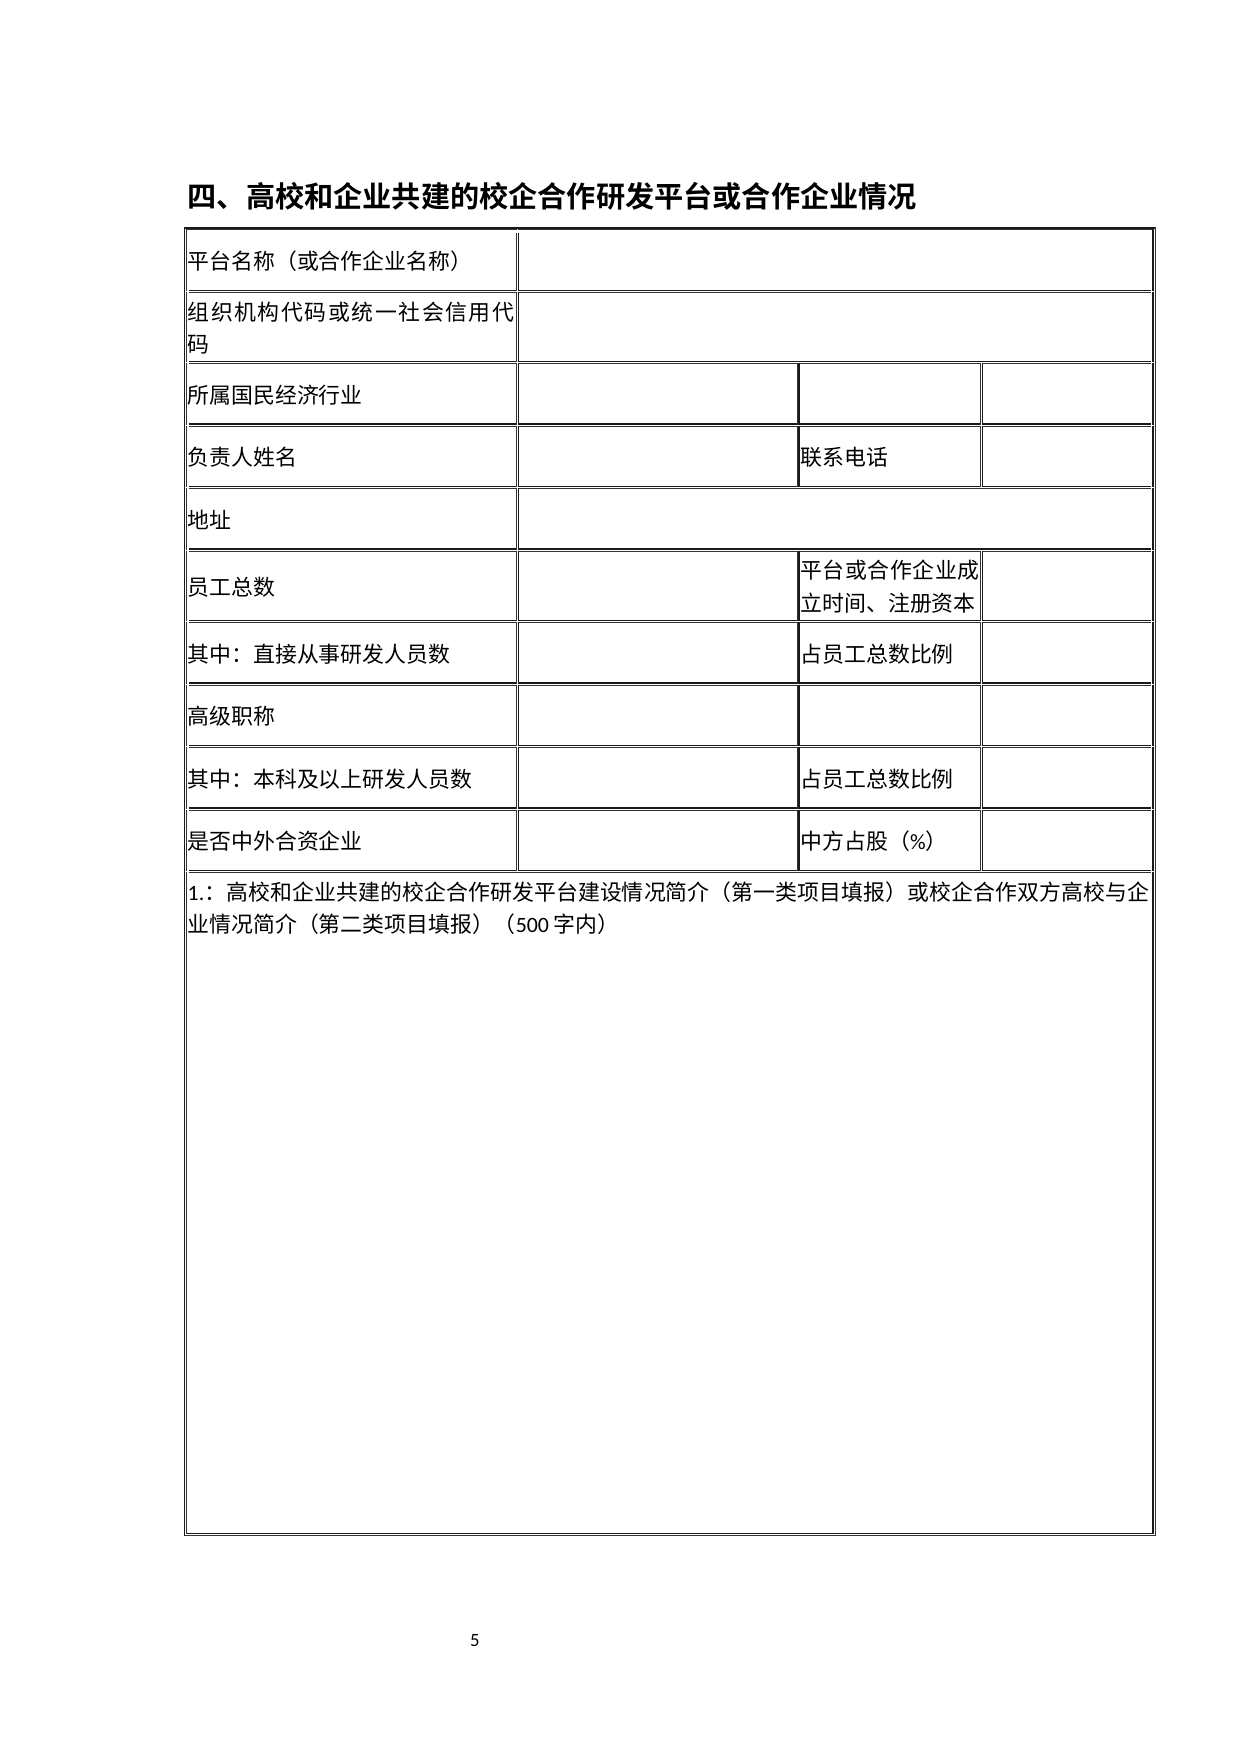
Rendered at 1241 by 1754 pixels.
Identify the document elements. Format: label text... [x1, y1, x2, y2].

table_cell 占员工总数比例 [800, 623, 980, 682]
table_cell [519, 811, 797, 869]
table_cell [983, 682, 1153, 745]
table_cell 其中：本科及以上研发人员数 [185, 745, 517, 807]
table_cell [519, 364, 797, 423]
table_cell 中方占股（%） [800, 811, 980, 869]
table_cell 所属国民经济行业 [185, 361, 517, 423]
table_cell 地址 [185, 486, 517, 548]
table_cell [518, 486, 1154, 548]
text 四、高校和企业共建的校企合作研发平台或合作企业情况 [187, 162, 1053, 227]
table_cell 员工总数 [187, 548, 516, 620]
table_cell [519, 686, 797, 745]
table_cell [982, 361, 1154, 423]
table_cell 高级职称 [187, 682, 516, 745]
table_cell [983, 807, 1153, 869]
table_cell [800, 364, 980, 423]
table_cell 组织机构代码或统一社会信用代码 [187, 290, 516, 361]
table_cell [983, 423, 1153, 486]
table_cell 平台或合作企业成立时间、注册资本 [800, 552, 980, 620]
table_cell 负责人姓名 [187, 423, 516, 486]
table_cell 占员工总数比例 [800, 748, 980, 807]
table_header 平台名称（或合作企业名称） [187, 230, 517, 289]
table_cell [519, 290, 1153, 361]
table_cell [982, 745, 1154, 807]
table_header [518, 230, 1152, 289]
table_cell 1.：高校和企业共建的校企合作研发平台建设情况简介（第一类项目填报）或校企合作双方高校与企业情况简介（第二类项目填报）（500字内） [187, 870, 1153, 1532]
table_cell [800, 686, 980, 745]
table_cell [519, 748, 797, 807]
table_cell [519, 552, 797, 620]
table_cell 其中：直接从事研发人员数 [185, 620, 517, 682]
table_cell [519, 427, 797, 486]
table_cell [519, 623, 797, 682]
table_cell 联系电话 [800, 427, 980, 486]
table_cell [982, 620, 1154, 682]
table_cell 是否中外合资企业 [187, 807, 516, 869]
table_cell [983, 548, 1153, 620]
